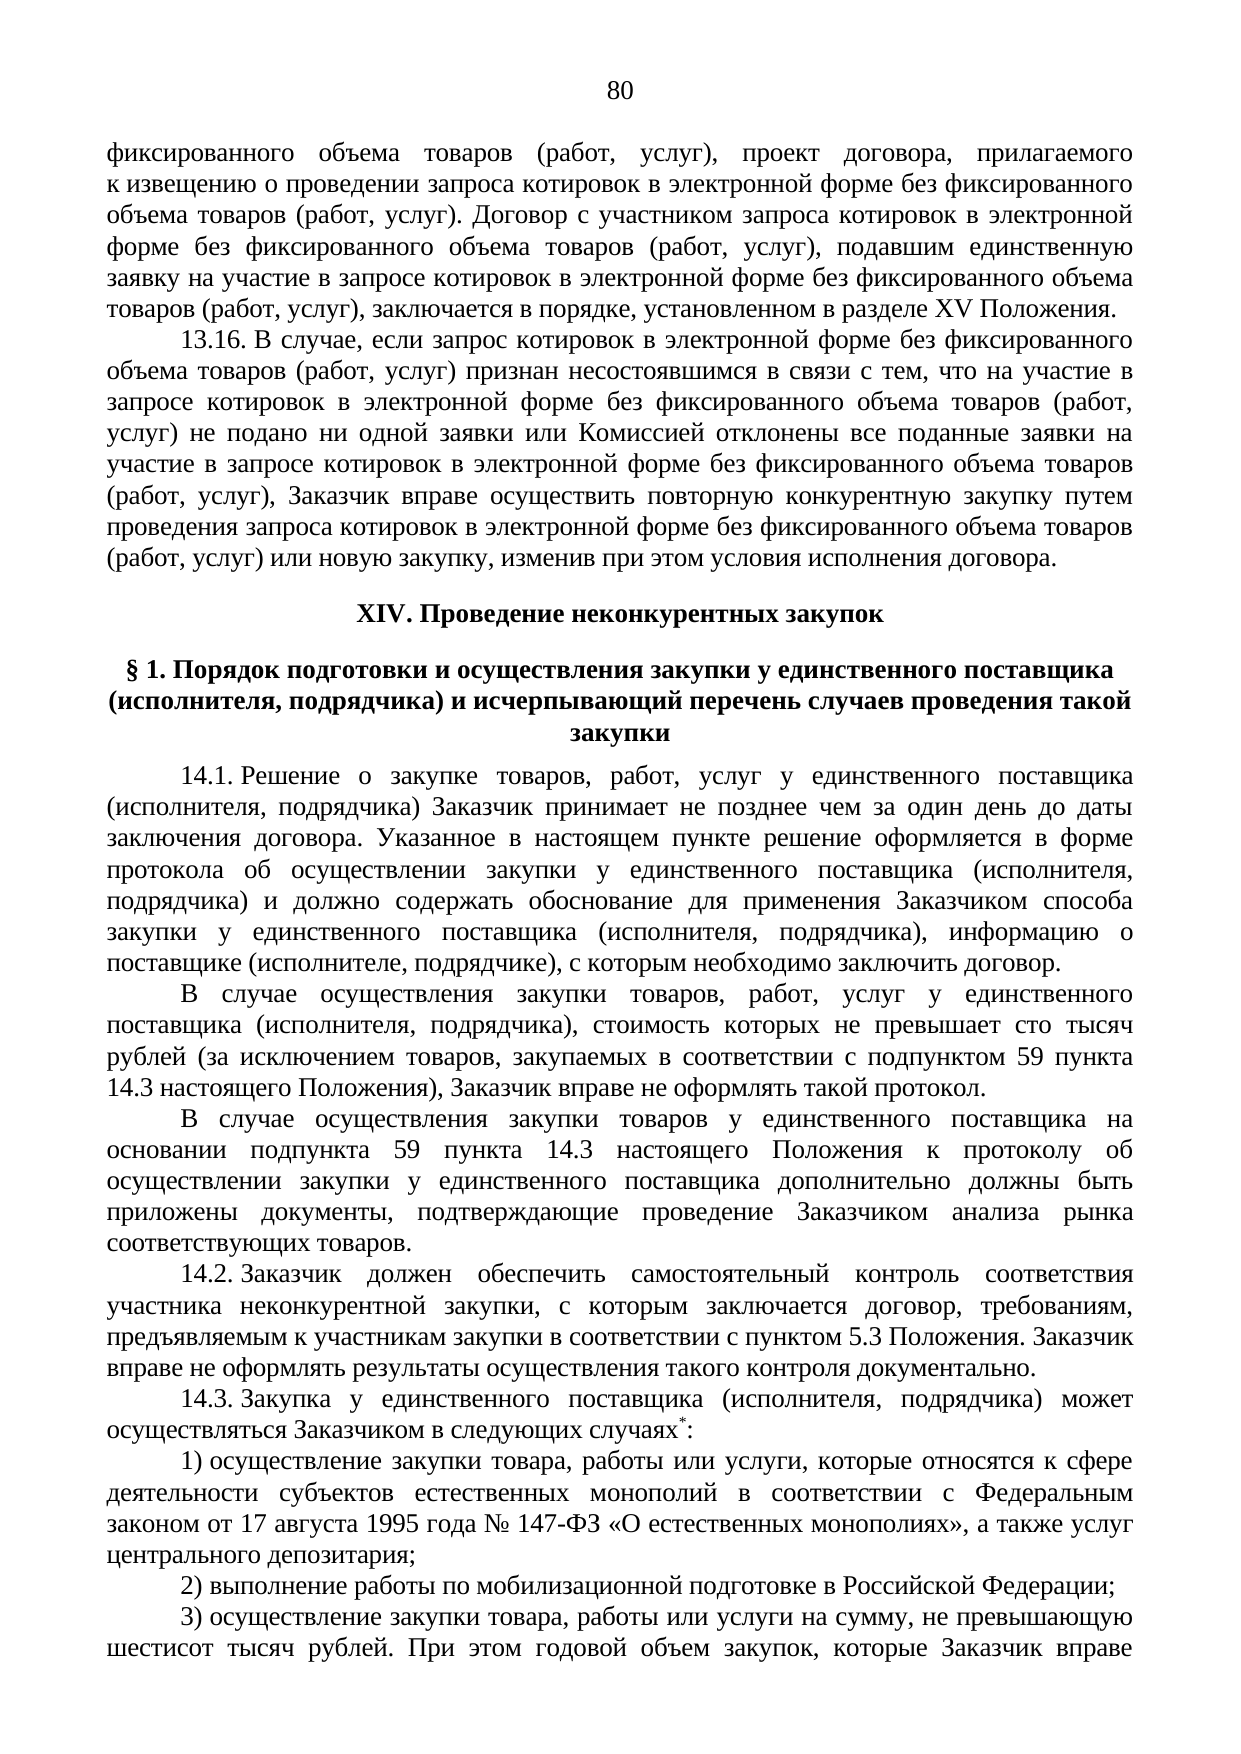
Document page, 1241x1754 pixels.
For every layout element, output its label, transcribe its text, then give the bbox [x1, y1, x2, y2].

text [106, 136, 1134, 323]
text 13.16. В случае, если запрос котировок в электронной форме без фиксированного объема товаров (работ, услуг) признан несостоявшимся в связи с тем, что на участие в запросе котировок в электронной форме без фиксированного объема товаров (работ, услуг) не подано ни одной заявки или Комиссией отклонены все поданные заявки на участие в запросе котировок в электронной форме без фиксированного объема товаров (работ, услуг), Заказчик вправе осуществить повторную конкурентную закупку путем проведения запроса котировок в электронной форме без фиксированного объема товаров (работ, услуг) или новую закупку, изменив при этом условия исполнения договора. [106, 323, 1134, 572]
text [106, 1600, 1134, 1662]
text В случае осуществления закупки товаров, работ, услуг у единственного поставщика (исполнителя, подрядчика), стоимость которых не превышает сто тысяч рублей (за исключением товаров, закупаемых в соответствии с подпунктом 59 пункта 14.3 настоящего Положения), Заказчик вправе не оформлять такой протокол. [106, 977, 1134, 1102]
text 14.3. Закупка у единственного поставщика (исполнителя, подрядчика) может осуществляться Заказчиком в следующих случаях*: [106, 1382, 1134, 1444]
text 14.2. Заказчик должен обеспечить самостоятельный контроль соответствия участника неконкурентной закупки, с которым заключается договор, требованиям, предъявляемым к участникам закупки в соответствии с пунктом 5.3 Положения. Заказчик вправе не оформлять результаты осуществления такого контроля документально. [106, 1258, 1134, 1382]
text 2) выполнение работы по мобилизационной подготовке в Российской Федерации; [106, 1569, 1134, 1600]
text XIV. Проведение неконкурентных закупок [106, 597, 1134, 628]
text 1) осуществление закупки товара, работы или услуги, которые относятся к сфере деятельности субъектов естественных монополий в соответствии с Федеральным законом от 17 августа 1995 года № 147-ФЗ «О естественных монополиях», а также услуг центрального депозитария; [106, 1444, 1134, 1569]
text § 1. Порядок подготовки и осуществления закупки у единственного поставщика (исполнителя, подрядчика) и исчерпывающий перечень случаев проведения такой закупки [106, 653, 1134, 747]
text В случае осуществления закупки товаров у единственного поставщика на основании подпункта 59 пункта 14.3 настоящего Положения к протоколу об осуществлении закупки у единственного поставщика дополнительно должны быть приложены документы, подтверждающие проведение Заказчиком анализа рынка соответствующих товаров. [106, 1102, 1134, 1258]
text 14.1. Решение о закупке товаров, работ, услуг у единственного поставщика (исполнителя, подрядчика) Заказчик принимает не позднее чем за один день до даты заключения договора. Указанное в настоящем пункте решение оформляется в форме протокола об осуществлении закупки у единственного поставщика (исполнителя, подрядчика) и должно содержать обоснование для применения Заказчиком способа закупки у единственного поставщика (исполнителя, подрядчика), информацию о поставщике (исполнителе, подрядчике), с которым необходимо заключить договор. [106, 759, 1134, 977]
